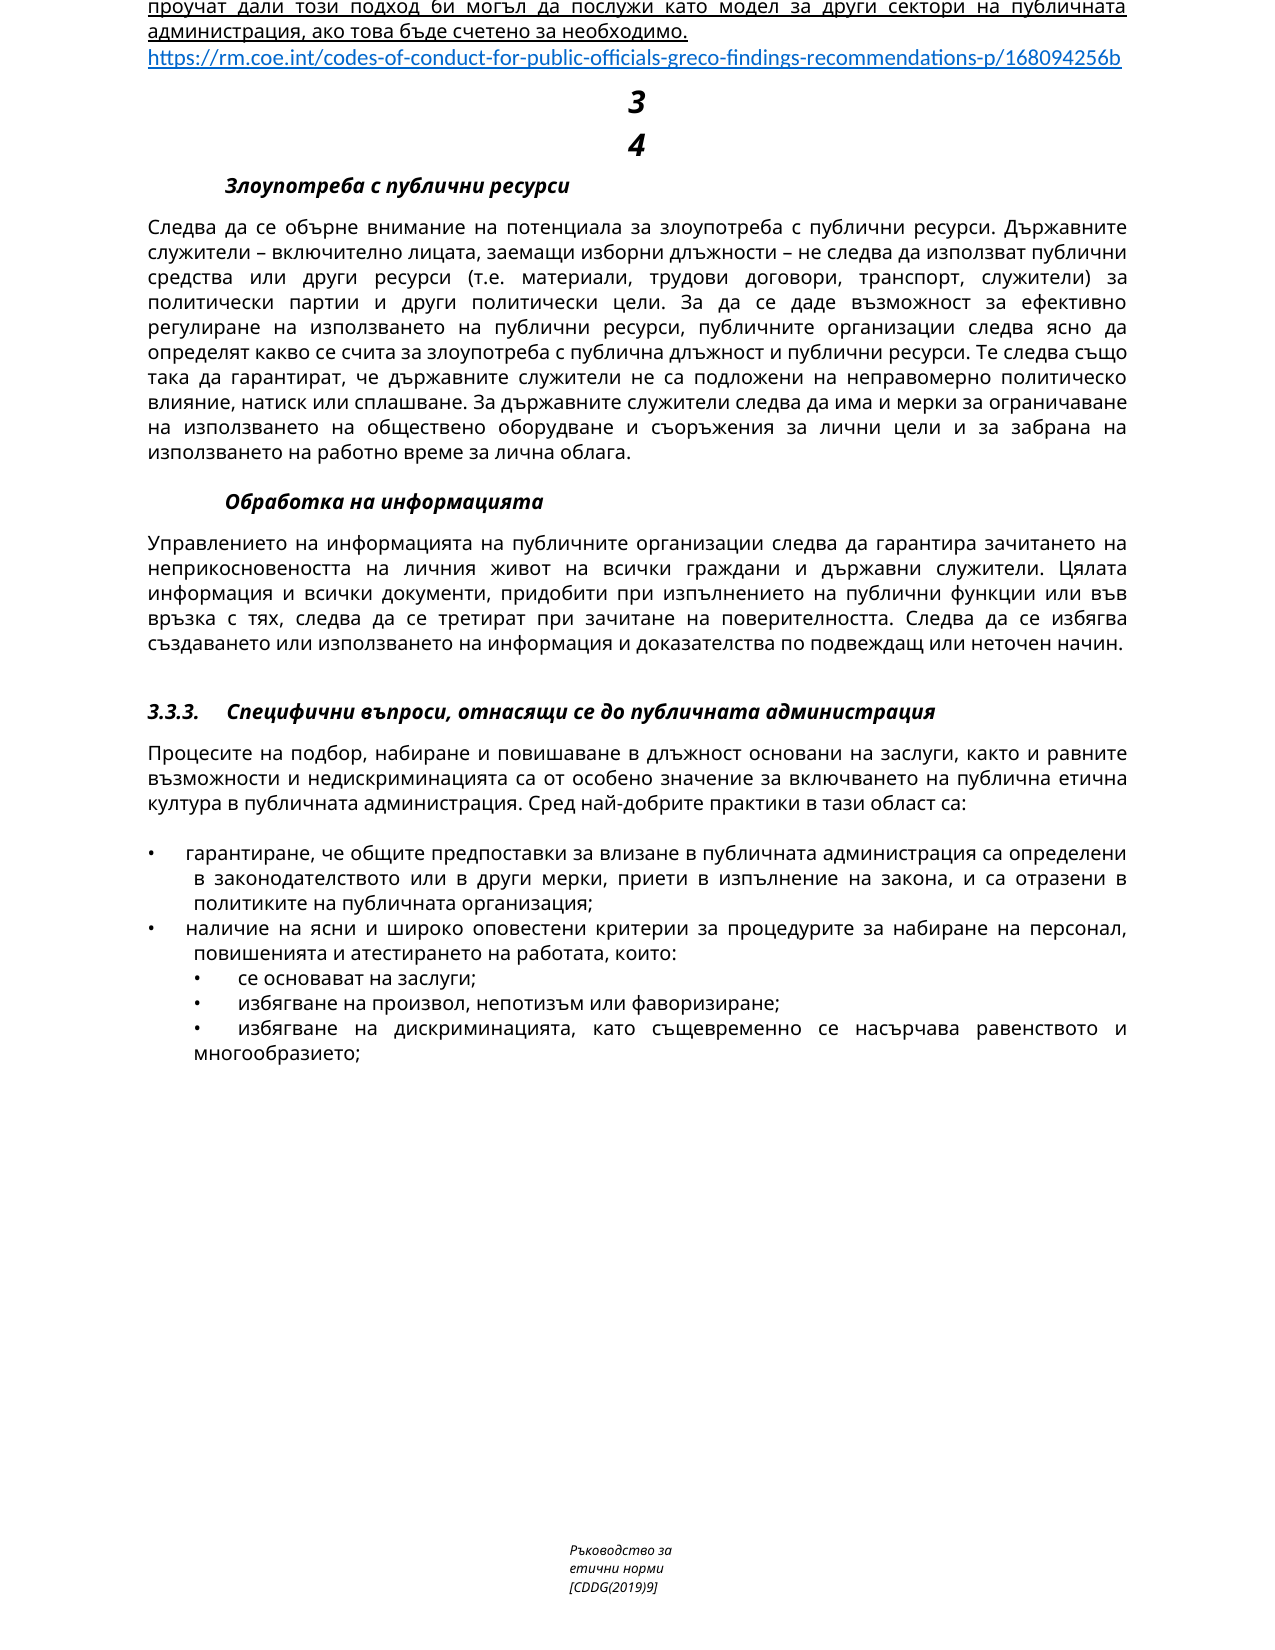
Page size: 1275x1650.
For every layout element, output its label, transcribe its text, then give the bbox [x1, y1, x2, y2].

text Обработка на информацията [412, 493, 1128, 514]
list се основават на заслуги; [193, 966, 1128, 991]
list наличие на ясни и широко оповестени критерии за процедурите за набиране на персонал, повишенията и атестирането на работата, които: [147, 916, 1128, 966]
text Процесите на подбор, набиране и повишаване в длъжност основани на заслуги, както и равните възможности и недискриминацията са от особено значение за включването на публична етична култура в публичната администрация. Сред най-добрите практики в тази област са: [147, 741, 1128, 816]
text Злоупотреба с публични ресурси [224, 176, 1128, 197]
list избягване на дискриминацията, като същевременно се насърчава равенството и многообразието; [193, 1016, 1128, 1066]
list избягване на произвол, непотизъм или фаворизиране; [193, 991, 1128, 1016]
text Следва да се обърне внимание на потенциала за злоупотреба с публични ресурси. Държавните служители – включително лицата, заемащи изборни длъжности – не следва да използват публични средства или други ресурси (т.е. материали, трудови договори, транспорт, служители) за политически партии и други политически цели. За да се даде възможност за ефективно регулиране на използването на публични ресурси, публичните организации следва ясно да определят какво се счита за злоупотреба с публична длъжност и публични ресурси. Те следва също така да гарантират, че държавните служители не са подложени на неправомерно политическо влияние, натиск или сплашване. За държавните служители следва да има и мерки за ограничаване на използването на обществено оборудване и съоръжения за лични цели и за забрана на използването на работно време за лична облага. [147, 214, 1128, 464]
text Обработка на информацията [224, 493, 414, 514]
list гарантиране, че общите предпоставки за влизане в публичната администрация са определени в законодателството или в други мерки, приети в изпълнение на закона, и са отразени в политиките на публичната организация; [147, 841, 1128, 916]
text Управлението на информацията на публичните организации следва да гарантира зачитането на неприкосновеността на личния живот на всички граждани и държавни служители. Цялата информация и всички документи, придобити при изпълнението на публични функции или във връзка с тях, следва да се третират при зачитане на поверителността. Следва да се избягва създаването или използването на информация и доказателства по подвеждащ или неточен начин. [147, 531, 1128, 656]
list Специфични въпроси, отнасящи се до публичната администрация [296, 703, 1128, 723]
